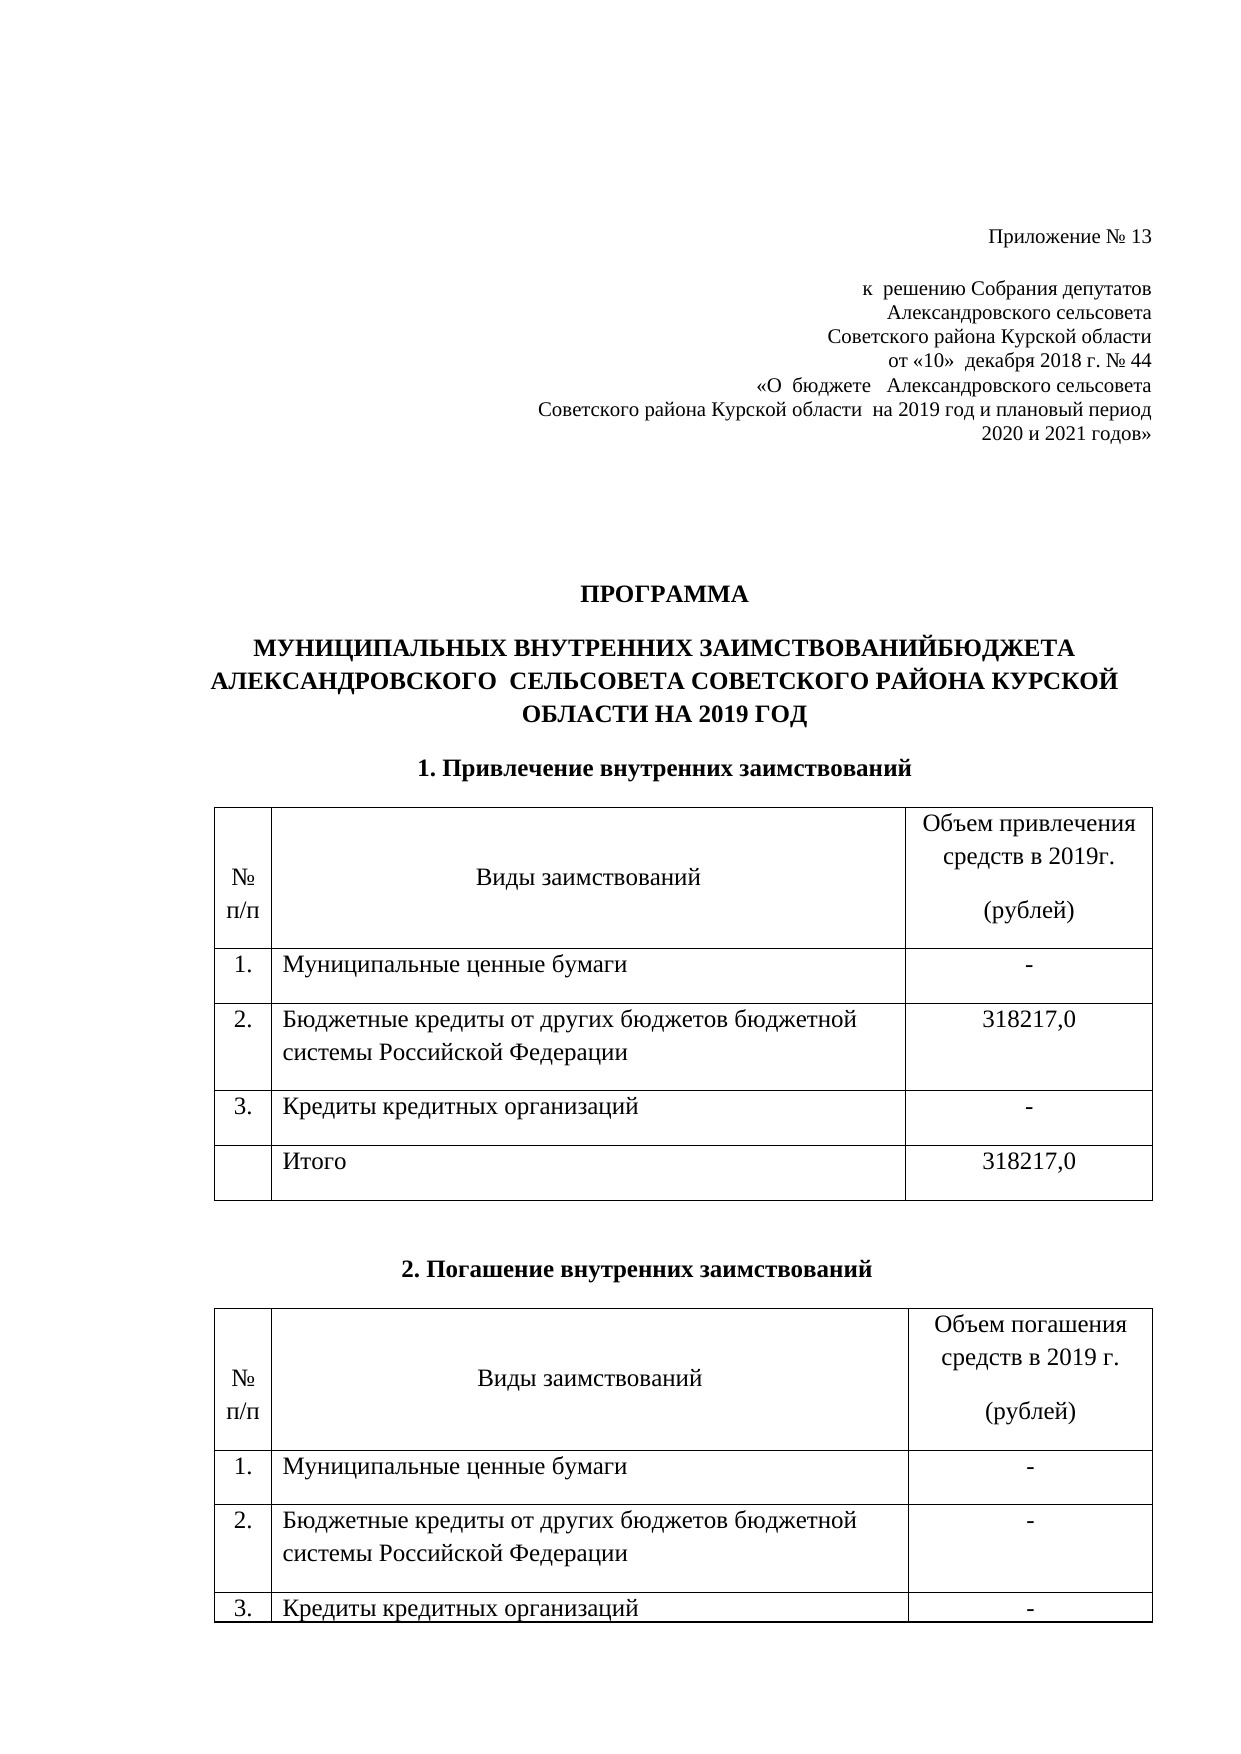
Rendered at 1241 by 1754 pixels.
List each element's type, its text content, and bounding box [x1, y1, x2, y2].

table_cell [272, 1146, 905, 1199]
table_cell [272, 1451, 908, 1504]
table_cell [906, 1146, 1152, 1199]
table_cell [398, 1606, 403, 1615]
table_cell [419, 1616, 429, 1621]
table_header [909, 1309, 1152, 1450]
text Советского района Курской области на 2019 год и плановый период 2020 и 2021 годов» [177, 397, 1152, 445]
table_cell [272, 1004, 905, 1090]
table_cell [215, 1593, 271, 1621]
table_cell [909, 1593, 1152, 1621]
text МУНИЦИПАЛЬНЫХ ВНУТРЕННИХ ЗАИМСТВОВАНИЙБЮДЖЕТА АЛЕКСАНДРОВСКОГО СЕЛЬСОВЕТА СОВЕТСКОГО РАЙОНА КУРСКОЙ ОБЛАСТИ НА 2019 ГОД [177, 633, 1152, 728]
text «О бюджете Александровского сельсовета [177, 372, 1152, 397]
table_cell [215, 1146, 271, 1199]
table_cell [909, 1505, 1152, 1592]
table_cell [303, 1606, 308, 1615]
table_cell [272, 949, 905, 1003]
text к решению Собрания депутатов [177, 276, 1152, 300]
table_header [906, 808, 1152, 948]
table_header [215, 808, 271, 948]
text 1. Привлечение внутренних заимствований [177, 753, 1152, 782]
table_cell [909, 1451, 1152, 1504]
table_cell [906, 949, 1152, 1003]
text Советского района Курской области [177, 324, 1152, 348]
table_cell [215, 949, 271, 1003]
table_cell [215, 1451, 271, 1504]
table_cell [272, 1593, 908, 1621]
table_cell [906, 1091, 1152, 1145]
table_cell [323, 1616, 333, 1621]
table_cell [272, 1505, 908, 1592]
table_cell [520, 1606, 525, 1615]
text от «10» декабря 2018 г. № 44 [177, 348, 1152, 372]
text ПРОГРАММА [177, 579, 1152, 608]
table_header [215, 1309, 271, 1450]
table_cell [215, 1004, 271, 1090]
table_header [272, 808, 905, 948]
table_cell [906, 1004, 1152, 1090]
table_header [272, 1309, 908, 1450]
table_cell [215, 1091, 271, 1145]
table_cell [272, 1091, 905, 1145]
text Александровского сельсовета [177, 300, 1152, 324]
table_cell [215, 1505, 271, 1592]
text 2. Погашение внутренних заимствований [177, 1254, 1152, 1283]
text Приложение № 13 [177, 224, 1152, 248]
